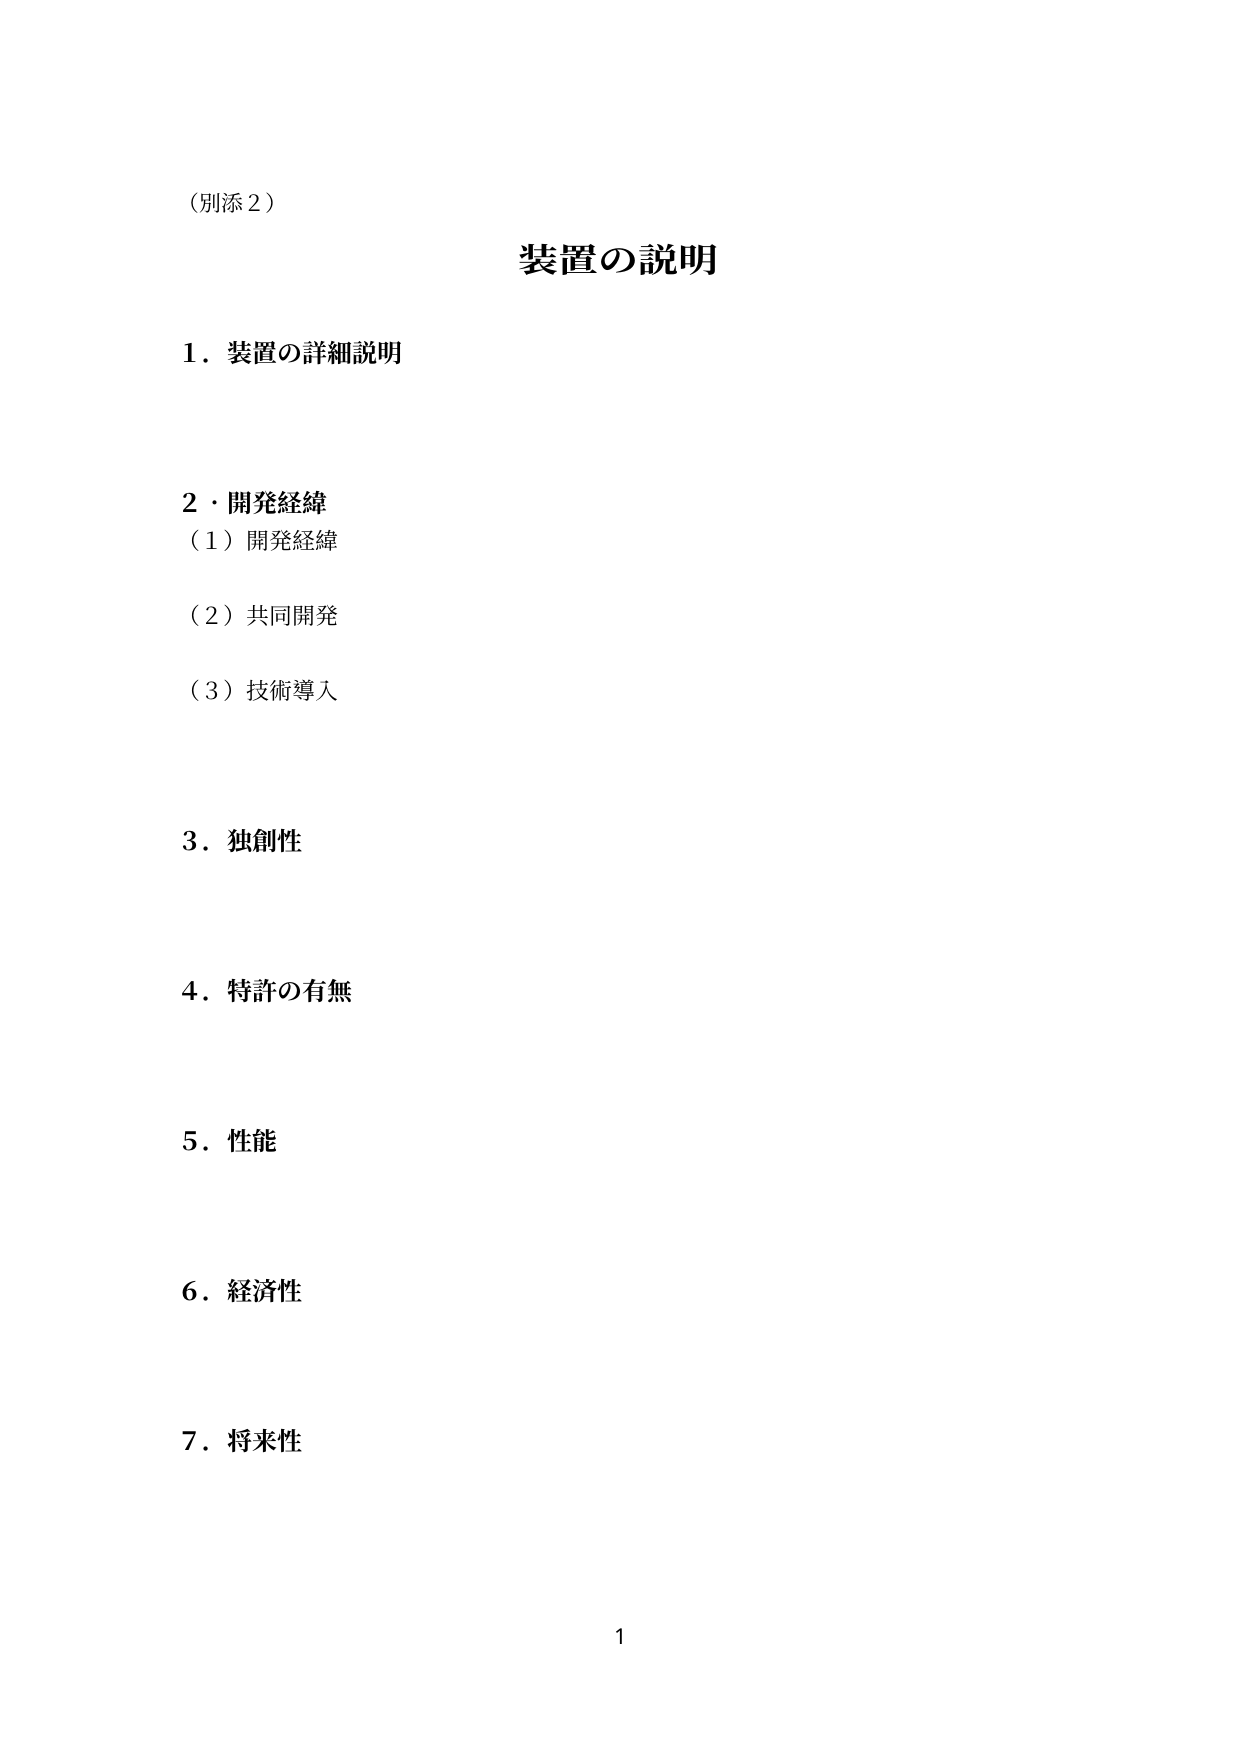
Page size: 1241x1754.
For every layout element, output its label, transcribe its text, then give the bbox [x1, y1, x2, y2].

text （２）共同開発 [177, 596, 1063, 633]
text （１）開発経緯 [177, 521, 1063, 558]
text ３．独創性 [177, 821, 1063, 858]
text １．装置の詳細説明 [177, 333, 1063, 371]
text ６．経済性 [177, 1271, 1063, 1308]
text ４．特許の有無 [177, 971, 1063, 1008]
text （３）技術導入 [177, 671, 1063, 708]
text ２．開発経緯 [177, 483, 1063, 521]
text （別添２） [177, 183, 1059, 221]
text 装置の説明 [177, 221, 1059, 296]
text ５．性能 [177, 1121, 1063, 1158]
text ７．将来性 [177, 1421, 1063, 1458]
